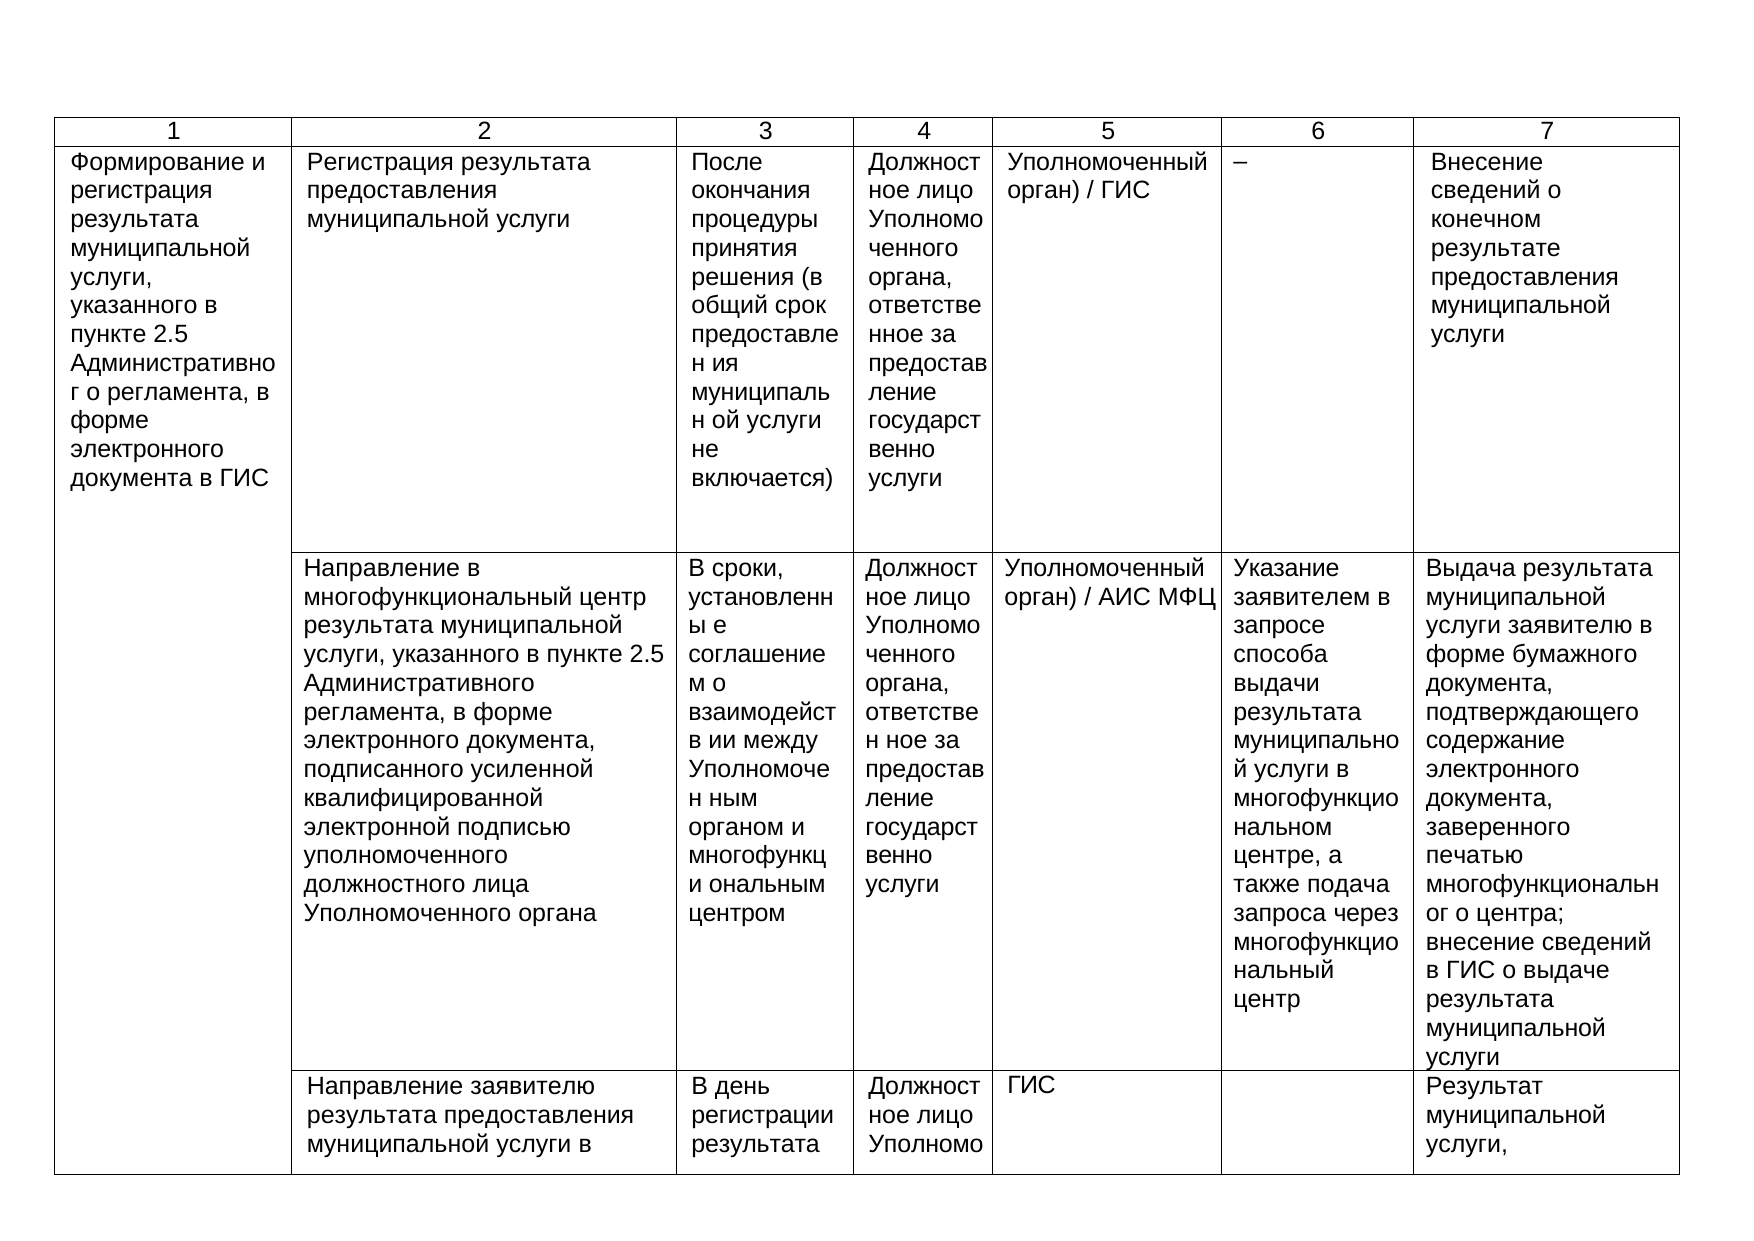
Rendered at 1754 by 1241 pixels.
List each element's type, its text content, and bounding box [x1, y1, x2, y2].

table_cell Должност ное лицо Уполномо ченного органа, ответстве нное за предостав ление государст венно услуги [854, 147, 992, 552]
table_cell Выдача результата муниципальной услуги заявителю в форме бумажного документа, подтверждающего содержание электронного документа, заверенного печатью многофункциональног о центра; внесение сведений в ГИС о выдаче результата муниципальной услуги [1414, 553, 1679, 1070]
table_cell В сроки, установленны е соглашением о взаимодейств ии между Уполномочен ным органом и многофункци ональным центром [677, 553, 853, 1070]
table_header 4 [854, 118, 992, 146]
table_cell Должност ное лицо Уполномо ченного органа, ответствен ное за предостав ление государст венно услуги [854, 553, 992, 1070]
table_cell Направление в многофункциональный центр результата муниципальной услуги, указанного в пункте 2.5 Административного регламента, в форме электронного документа, подписанного усиленной квалифицированной электронной подписью уполномоченного должностного лица Уполномоченного органа [292, 553, 676, 1070]
table_cell Указание заявителем в запросе способа выдачи результата муниципальной услуги в многофункцио нальном центре, а также подача запроса через многофункцио нальный центр [1222, 553, 1413, 1070]
table_cell Внесение сведений о конечном результате предоставления муниципальной услуги [1414, 147, 1679, 552]
table_cell Регистрация результата предоставления муниципальной услуги [292, 147, 676, 552]
table_cell Должност ное лицо Уполномо ченного [854, 1071, 992, 1174]
table_header 3 [677, 118, 853, 146]
table_header 1 [55, 118, 291, 146]
table_cell Уполномоченный орган) / АИС МФЦ [993, 553, 1221, 1070]
table_cell Результат муниципальной услуги, направленный заявителю на личный [1414, 1071, 1679, 1174]
table_header 7 [1414, 118, 1679, 146]
table_cell Формирование и регистрация результата муниципальной услуги, указанного в пункте 2.5 Административног о регламента, в форме электронного документа в ГИС [55, 147, 291, 1174]
table_cell После окончания процедуры принятия решения (в общий срок предоставлен ия муниципальн ой услуги не включается) [677, 147, 853, 552]
table_cell В день регистрации результата предоставлен [677, 1071, 853, 1174]
table_header 6 [1222, 118, 1413, 146]
table_header 5 [993, 118, 1221, 146]
table_cell ГИС [993, 1071, 1221, 1174]
table_cell Направление заявителю результата предоставления муниципальной услуги в личный кабинет на ЕПГУ [292, 1071, 676, 1174]
table_cell Уполномоченный орган) / ГИС [993, 147, 1221, 552]
table_cell – [1222, 147, 1413, 552]
table_header 2 [292, 118, 676, 146]
table_cell [1222, 1071, 1413, 1174]
